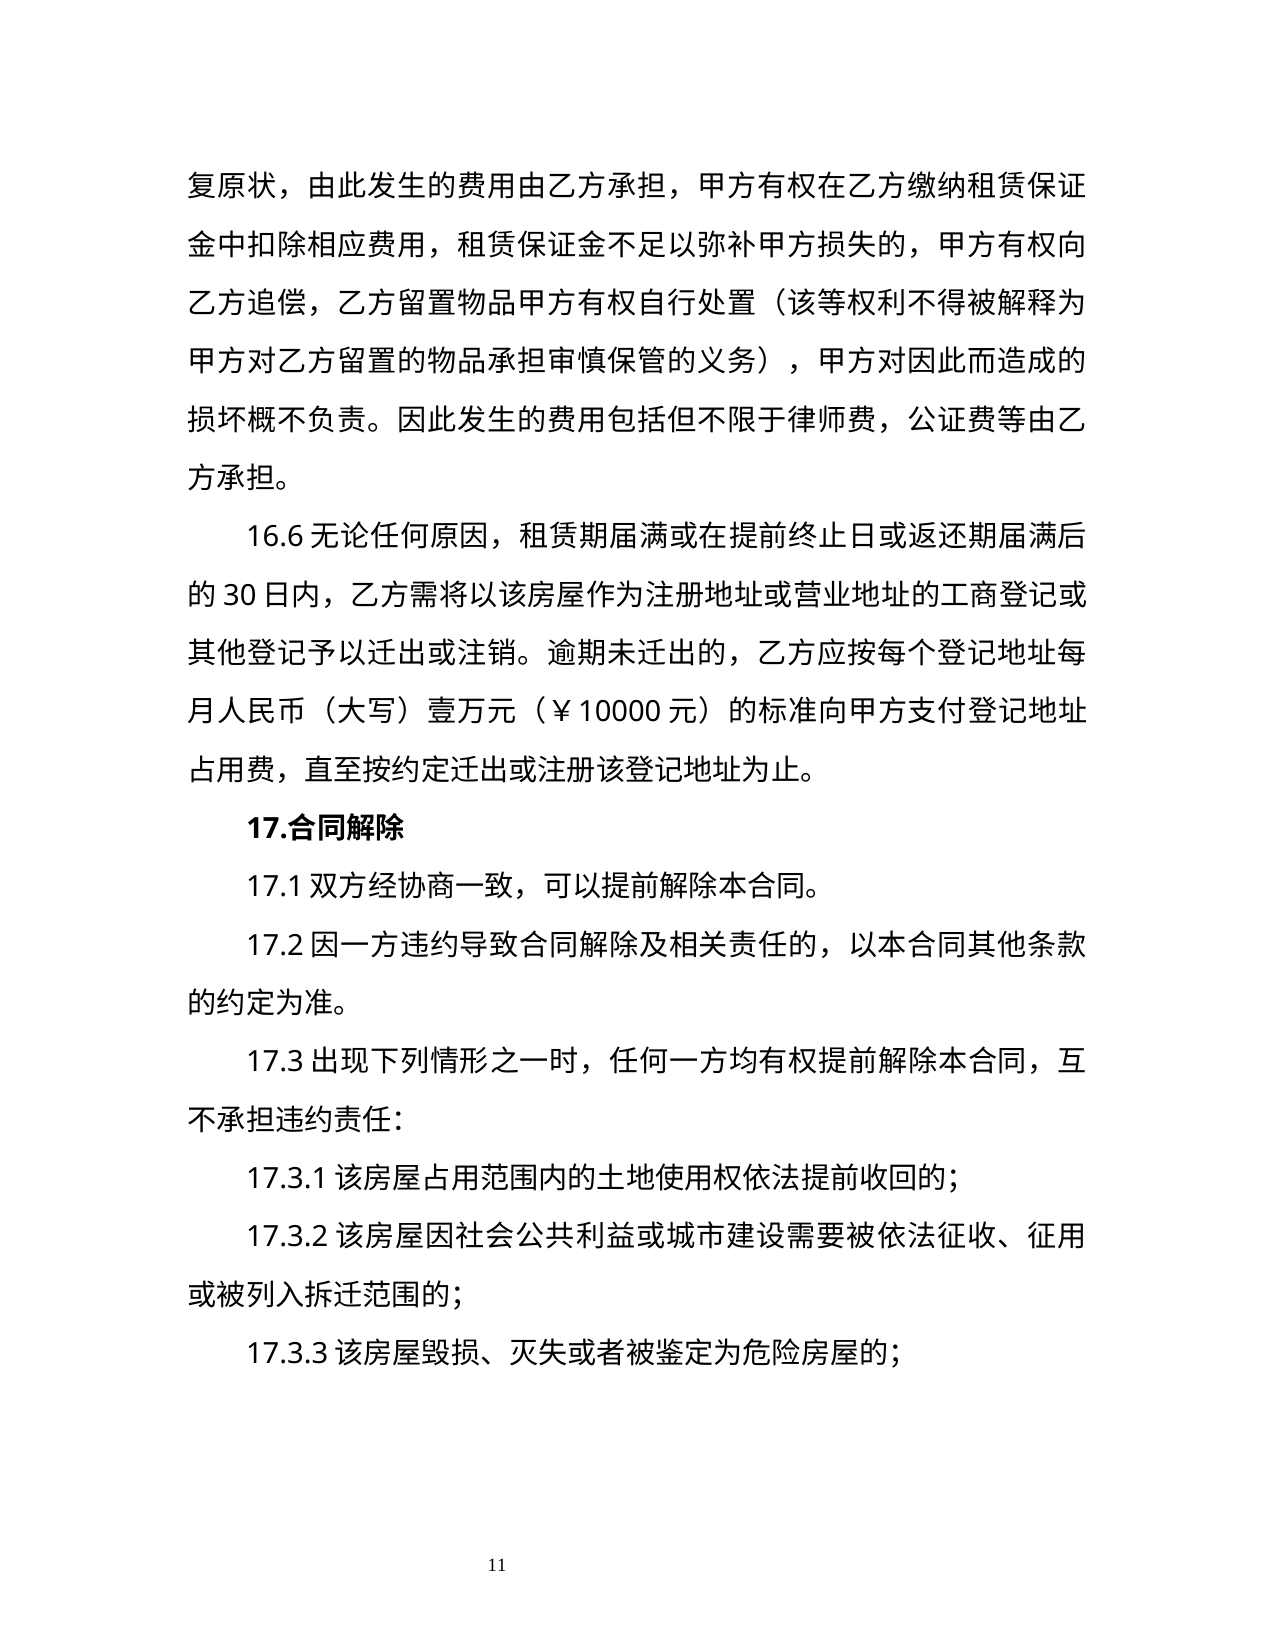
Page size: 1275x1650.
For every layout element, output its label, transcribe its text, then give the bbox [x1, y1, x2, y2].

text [187, 150, 1087, 500]
text 16.6无论任何原因，租赁期届满或在提前终止日或返还期届满后的30日内，乙方需将以该房屋作为注册地址或营业地址的工商登记或其他登记予以迁出或注销。逾期未迁出的，乙方应按每个登记地址每月人民币（大写）壹万元（￥10000元）的标准向甲方支付登记地址占用费，直至按约定迁出或注册该登记地址为止。 [187, 500, 1087, 792]
text 17.2因一方违约导致合同解除及相关责任的，以本合同其他条款的约定为准。 [187, 908, 1087, 1025]
subtitle 17.合同解除 [187, 792, 1087, 850]
text 17.1双方经协商一致，可以提前解除本合同。 [187, 850, 1087, 908]
text 17.3.1该房屋占用范围内的土地使用权依法提前收回的； [187, 1142, 1087, 1200]
text 17.3出现下列情形之一时，任何一方均有权提前解除本合同，互不承担违约责任： [187, 1025, 1087, 1142]
text 17.3.3该房屋毁损、灭失或者被鉴定为危险房屋的； [187, 1317, 1087, 1375]
text 17.3.2该房屋因社会公共利益或城市建设需要被依法征收、征用或被列入拆迁范围的； [187, 1200, 1087, 1317]
